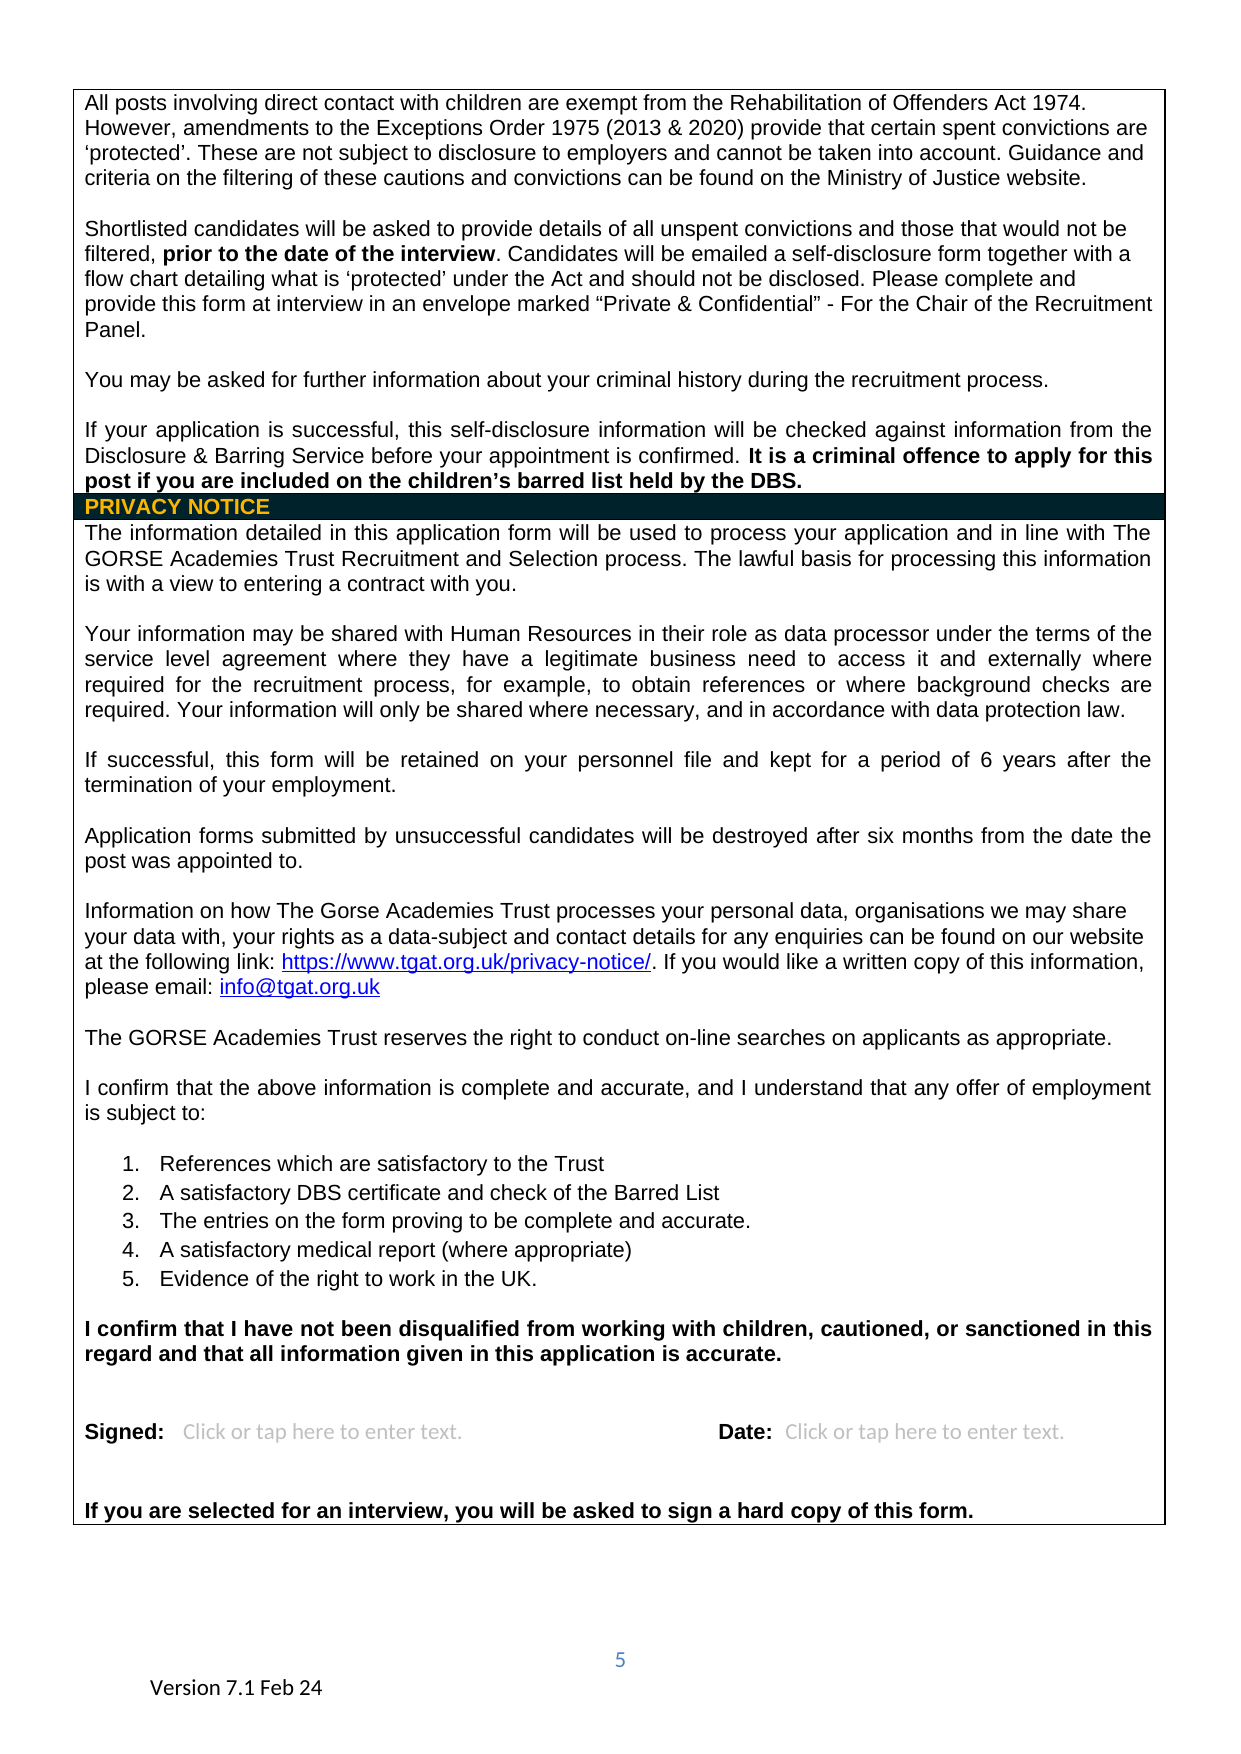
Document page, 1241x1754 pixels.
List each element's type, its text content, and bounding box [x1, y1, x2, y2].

table_cell The information detailed in this application form will be used to process your application and in line with The GORSE Academies Trust Recruitment and Selection process. The lawful basis for processing this information is with a view to entering a contract with you. Your information may be shared with Human Resources in their role as data processor under the terms of the service level agreement where they have a legitimate business need to access it and externally where required for the recruitment process, for example, to obtain references or where background checks are required. Your information will only be shared where necessary, and in accordance with data protection law. If successful, this form will be retained on your personnel file and kept for a period of 6 years after the termination of your employment. Application forms submitted by unsuccessful candidates will be destroyed after six months from the date the post was appointed to. Information on how The Gorse Academies Trust processes your personal data, organisations we may share your data with, your rights as a data-subject and contact details for any enquiries can be found on our website at the following link: https://www.tgat.org.uk/privacy-notice/. If you would like a written copy of this information, please email: info@tgat.org.uk The GORSE Academies Trust reserves the right to conduct on-line searches on applicants as appropriate. I confirm that the above information is complete and accurate, and I understand that any offer of employment is subject to: References which are satisfactory to the Trust A satisfactory DBS certificate and check of the Barred List The entries on the form proving to be complete and accurate. A satisfactory medical report (where appropriate) Evidence of the right to work in the UK. I confirm that I have not been disqualified from working with children, cautioned, or sanctioned in this regard and that all information given in this application is accurate. Signed: Date: If you are selected for an interview, you will be asked to sign a hard copy of this form. [74, 520, 1164, 1523]
table_cell PRIVACY NOTICE [74, 494, 1164, 519]
table_cell All posts involving direct contact with children are exempt from the Rehabilitation of Offenders Act 1974. However, amendments to the Exceptions Order 1975 (2013 & 2020) provide that certain spent convictions are ‘protected’. These are not subject to disclosure to employers and cannot be taken into account. Guidance and criteria on the filtering of these cautions and convictions can be found on the Ministry of Justice website. Shortlisted candidates will be asked to provide details of all unspent convictions and those that would not be filtered, prior to the date of the interview. Candidates will be emailed a self-disclosure form together with a flow chart detailing what is ‘protected’ under the Act and should not be disclosed. Please complete and provide this form at interview in an envelope marked “Private & Confidential” - For the Chair of the Recruitment Panel. You may be asked for further information about your criminal history during the recruitment process. If your application is successful, this self-disclosure information will be checked against information from the Disclosure & Barring Service before your appointment is confirmed. It is a criminal offence to apply for this post if you are included on the children’s barred list held by the DBS. [74, 90, 1164, 493]
